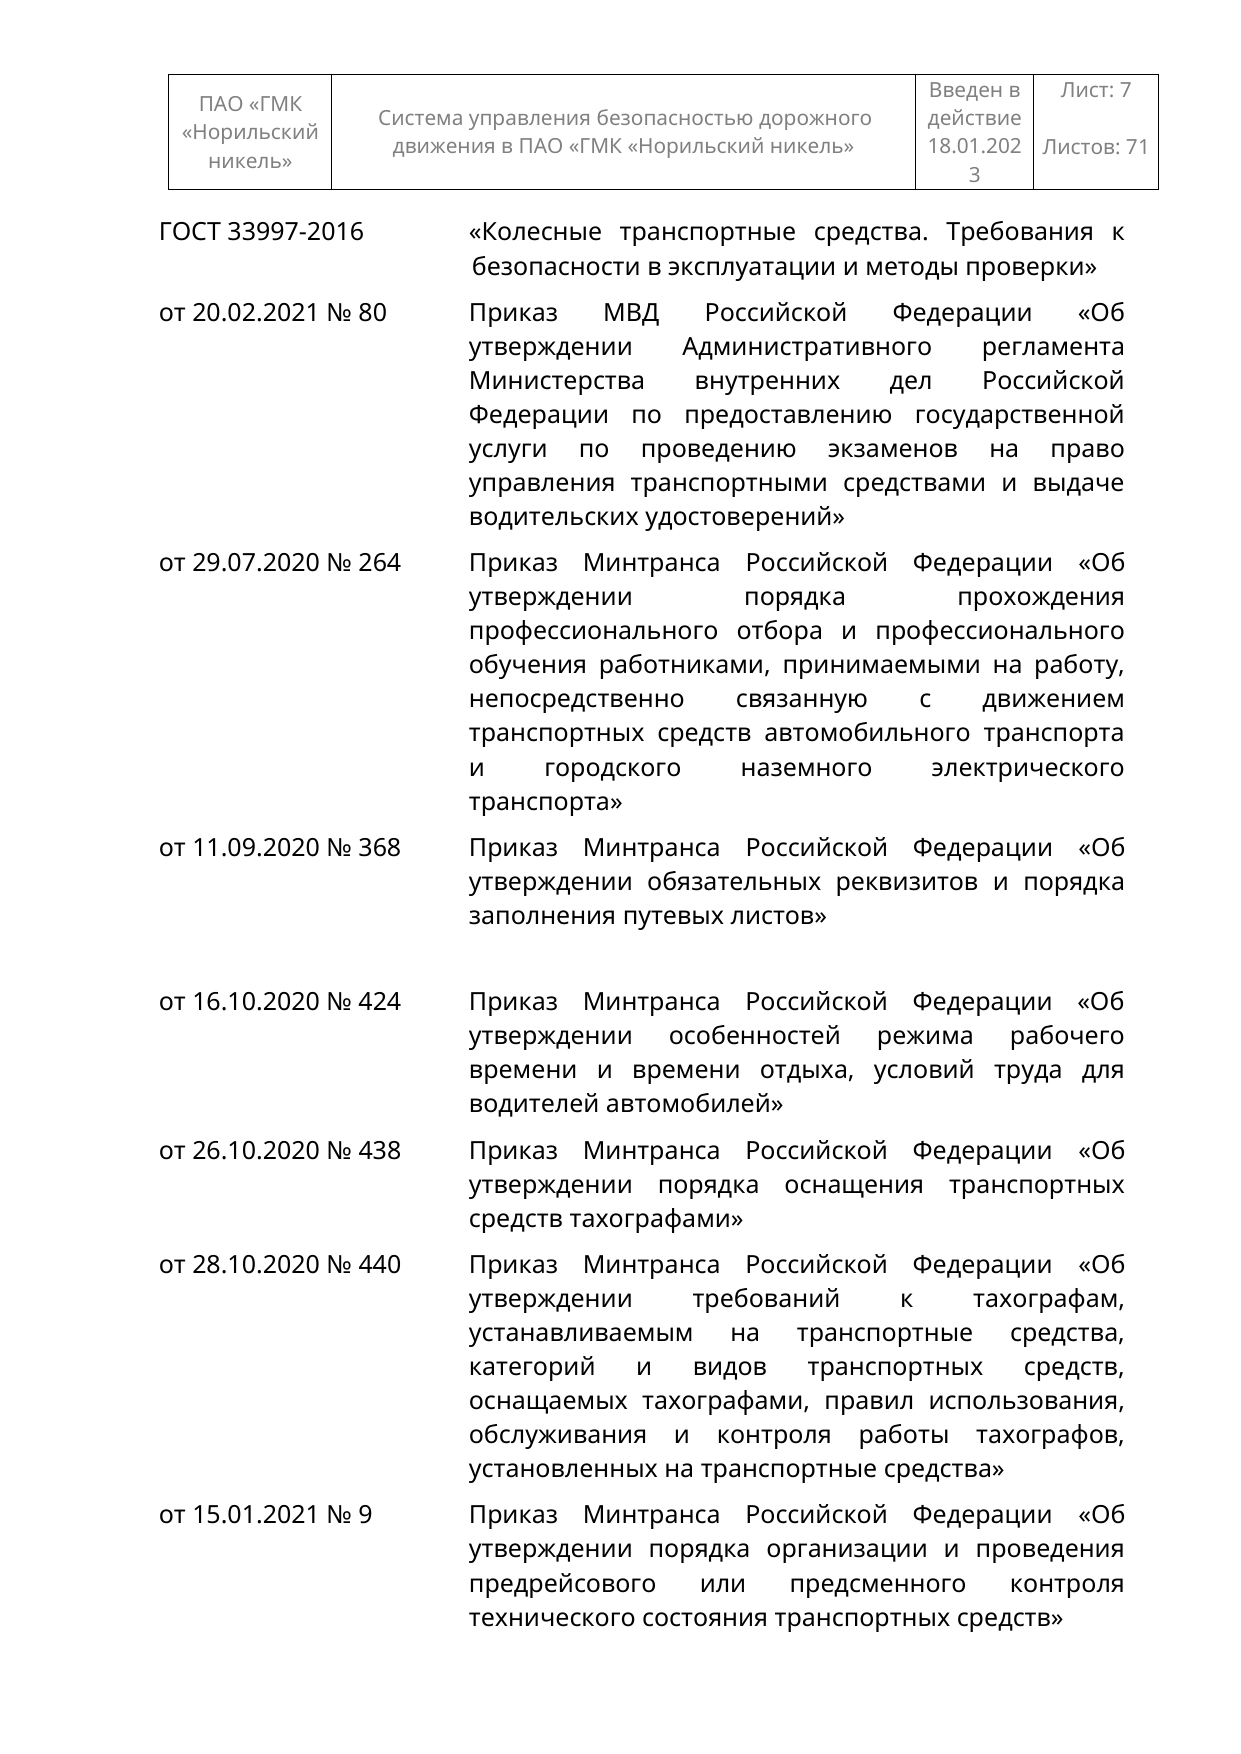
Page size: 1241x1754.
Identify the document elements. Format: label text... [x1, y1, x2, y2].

table_cell Приказ Минтранса Российской Федерации «Об утверждении особенностей режима рабочего времени и времени отдыха, условий труда для водителей автомобилей» [458, 981, 1136, 1129]
table_cell Приказ Минтранса Российской Федерации «Об утверждении порядка прохождения профессионального отбора и профессионального обучения работниками, принимаемыми на работу, непосредственно связанную с движением транспортных средств автомобильного транспорта и городского наземного электрического транспорта» [458, 542, 1136, 826]
table_cell «Колесные транспортные средства. Требования к безопасности в эксплуатации и методы проверки» [458, 211, 1136, 291]
table_cell от 20.02.2021 № 80 [147, 291, 457, 542]
table_cell от 28.10.2020 № 440 [147, 1244, 457, 1494]
table_cell от 11.09.2020 № 368 [147, 826, 457, 981]
table_cell Приказ Минтранса Российской Федерации «Об утверждении порядка организации и проведения предрейсового или предсменного контроля технического состояния транспортных средств» [458, 1494, 1136, 1642]
table_cell Приказ Минтранса Российской Федерации «Об утверждении требований к тахографам, устанавливаемым на транспортные средства, категорий и видов транспортных средств, оснащаемых тахографами, правил использования, обслуживания и контроля работы тахографов, установленных на транспортные средства» [458, 1244, 1136, 1494]
table_cell от 26.10.2020 № 438 [147, 1129, 457, 1244]
table_cell Приказ Минтранса Российской Федерации «Об утверждении порядка оснащения транспортных средств тахографами» [458, 1129, 1136, 1244]
table_cell ГОСТ 33997-2016 [147, 211, 457, 291]
table_cell от 15.01.2021 № 9 [147, 1494, 457, 1642]
table_cell Приказ Минтранса Российской Федерации «Об утверждении обязательных реквизитов и порядка заполнения путевых листов» [458, 826, 1136, 981]
table_cell Приказ МВД Российской Федерации «Об утверждении Административного регламента Министерства внутренних дел Российской Федерации по предоставлению государственной услуги по проведению экзаменов на право управления транспортными средствами и выдаче водительских удостоверений» [458, 291, 1136, 542]
table_cell от 16.10.2020 № 424 [147, 981, 457, 1129]
table_cell от 29.07.2020 № 264 [147, 542, 457, 826]
